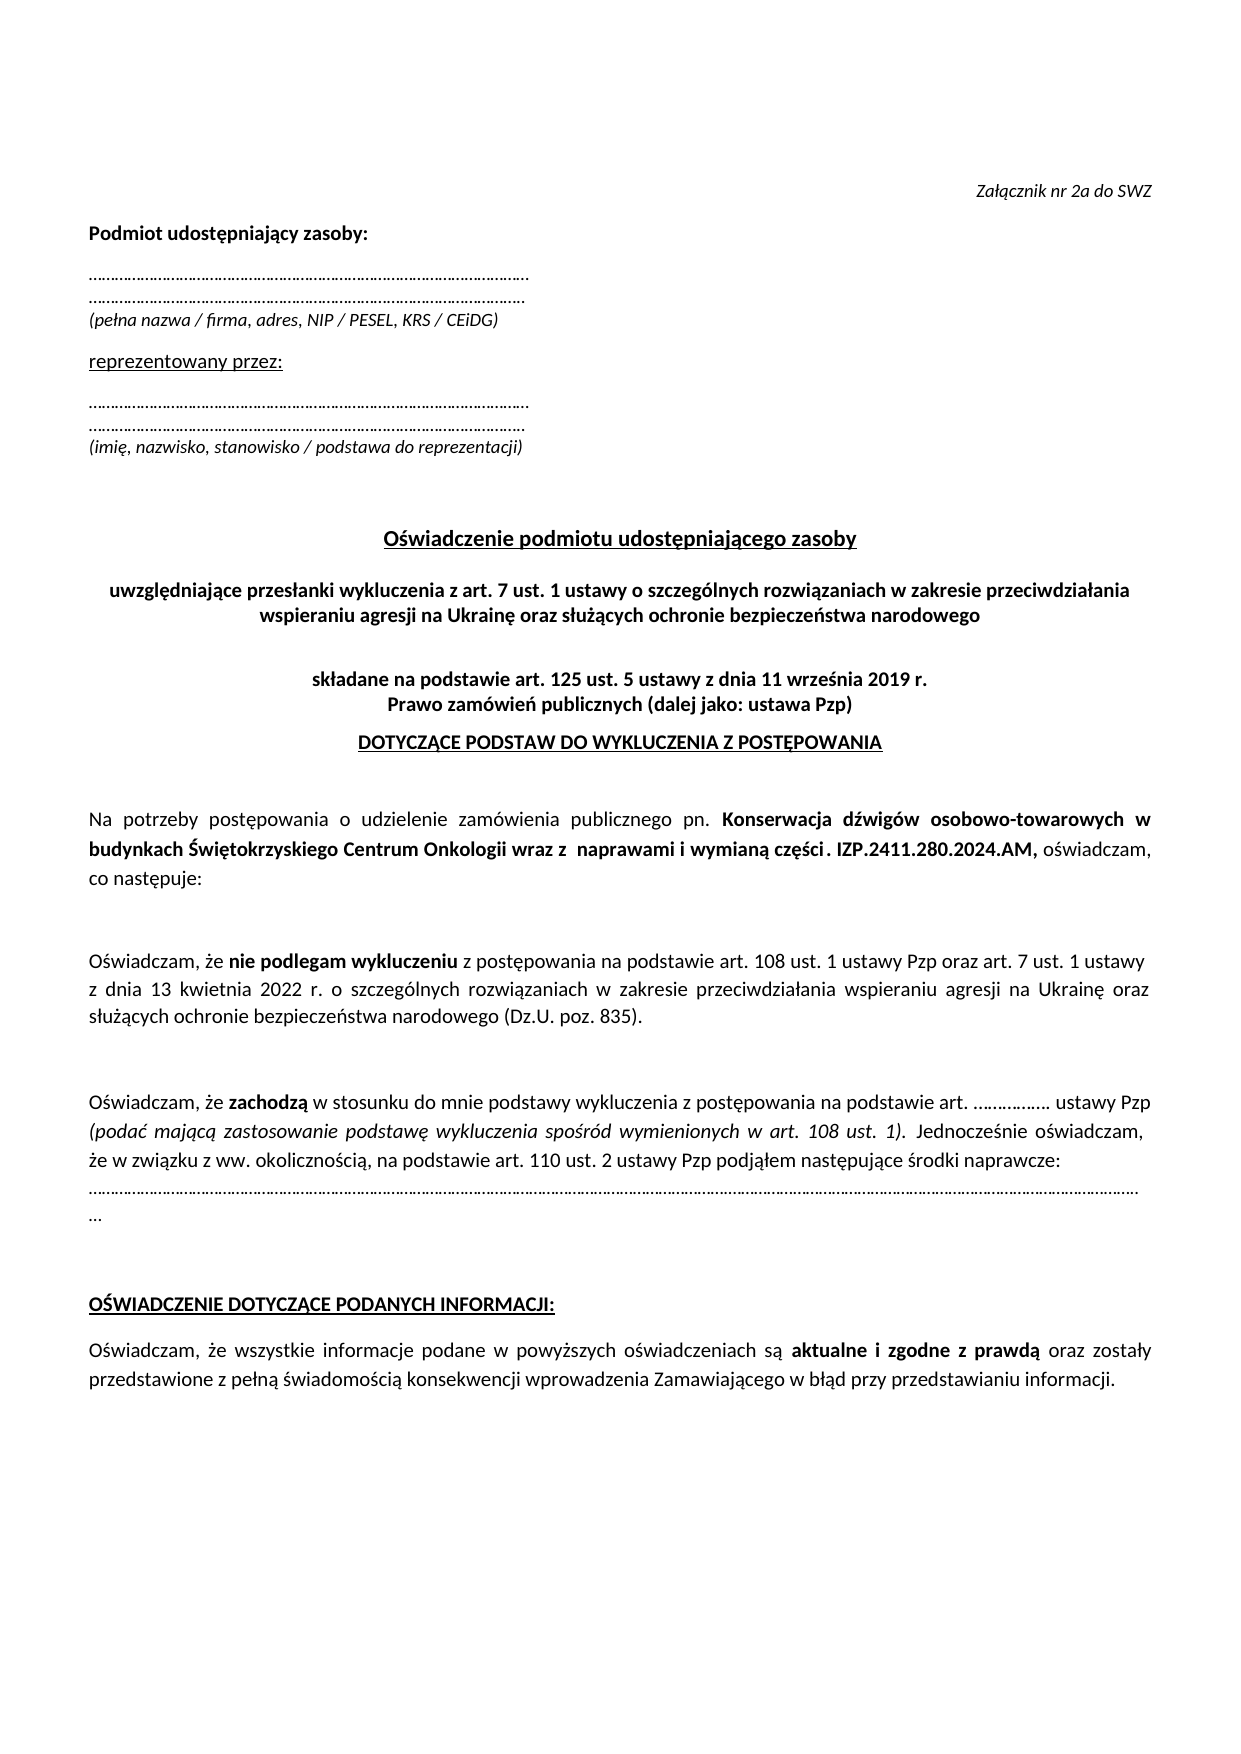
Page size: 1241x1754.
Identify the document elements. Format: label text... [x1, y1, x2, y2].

text Oświadczam, że zachodzą w stosunku do mnie podstawy wykluczenia z postępowania na podstawie art. ……………. ustawy Pzp (podać mającą zastosowanie podstawę wykluczenia spośród wymienionych w art. 108 ust. 1). Jednocześnie oświadczam, że w związku z ww. okolicznością, na podstawie art. 110 ust. 2 ustawy Pzp podjąłem następujące środki naprawcze: [89, 1089, 1152, 1173]
text Załącznik nr 2a do SWZ [89, 179, 1152, 202]
text uwzględniające przesłanki wykluczenia z art. 7 ust. 1 ustawy o szczególnych rozwiązaniach w zakresie przeciwdziałania wspieraniu agresji na Ukrainę oraz służących ochronie bezpieczeństwa narodowego [89, 577, 1152, 628]
text Prawo zamówień publicznych (dalej jako: ustawa Pzp) [89, 691, 1152, 717]
text (pełna nazwa / firma, adres, NIP / PESEL, KRS / CEiDG) [89, 308, 531, 331]
text ………………………………………………………………………………………… [89, 262, 531, 285]
text Oświadczam, że wszystkie informacje podane w powyższych oświadczeniach są aktualne i zgodne z prawdą oraz zostały przedstawione z pełną świadomością konsekwencji wprowadzenia Zamawiającego w błąd przy przedstawianiu informacji. [89, 1337, 1152, 1392]
text (imię, nazwisko, stanowisko / podstawa do reprezentacji) [89, 436, 531, 459]
text ………………………………………………………………………………………… [89, 390, 531, 413]
text ……………………………………………………………………………………….. [89, 285, 531, 308]
text składane na podstawie art. 125 ust. 5 ustawy z dnia 11 września 2019 r. [89, 666, 1152, 691]
text DOTYCZĄCE PODSTAW DO WYKLUCZENIA Z POSTĘPOWANIA [89, 729, 1152, 754]
text ……………………………………………………………………………………….. [89, 413, 531, 436]
text Oświadczenie podmiotu udostępniającego zasoby [89, 524, 1152, 552]
text Oświadczam, że nie podlegam wykluczeniu z postępowania na podstawie art. 108 ust. 1 ustawy Pzp oraz art. 7 ust. 1 ustawy z dnia 13 kwietnia 2022 r. o szczególnych rozwiązaniach w zakresie przeciwdziałania wspieraniu agresji na Ukrainę oraz służących ochronie bezpieczeństwa narodowego (Dz.U. poz. 835). [89, 948, 1152, 1028]
text ………………………………………………………………………………………………………………………………….…………………………………………………………………………………..… [89, 1176, 1152, 1226]
text reprezentowany przez: [89, 348, 1152, 373]
text Na potrzeby postępowania o udzielenie zamówienia publicznego pn. Konserwacja dźwigów osobowo-towarowych w budynkach Świętokrzyskiego Centrum Onkologii wraz z naprawami i wymianą części. IZP.2411.280.2024.AM, oświadczam, co następuje: [89, 807, 1152, 890]
text OŚWIADCZENIE DOTYCZĄCE PODANYCH INFORMACJI: [89, 1292, 1152, 1317]
text Podmiot udostępniający zasoby: [89, 220, 1152, 246]
